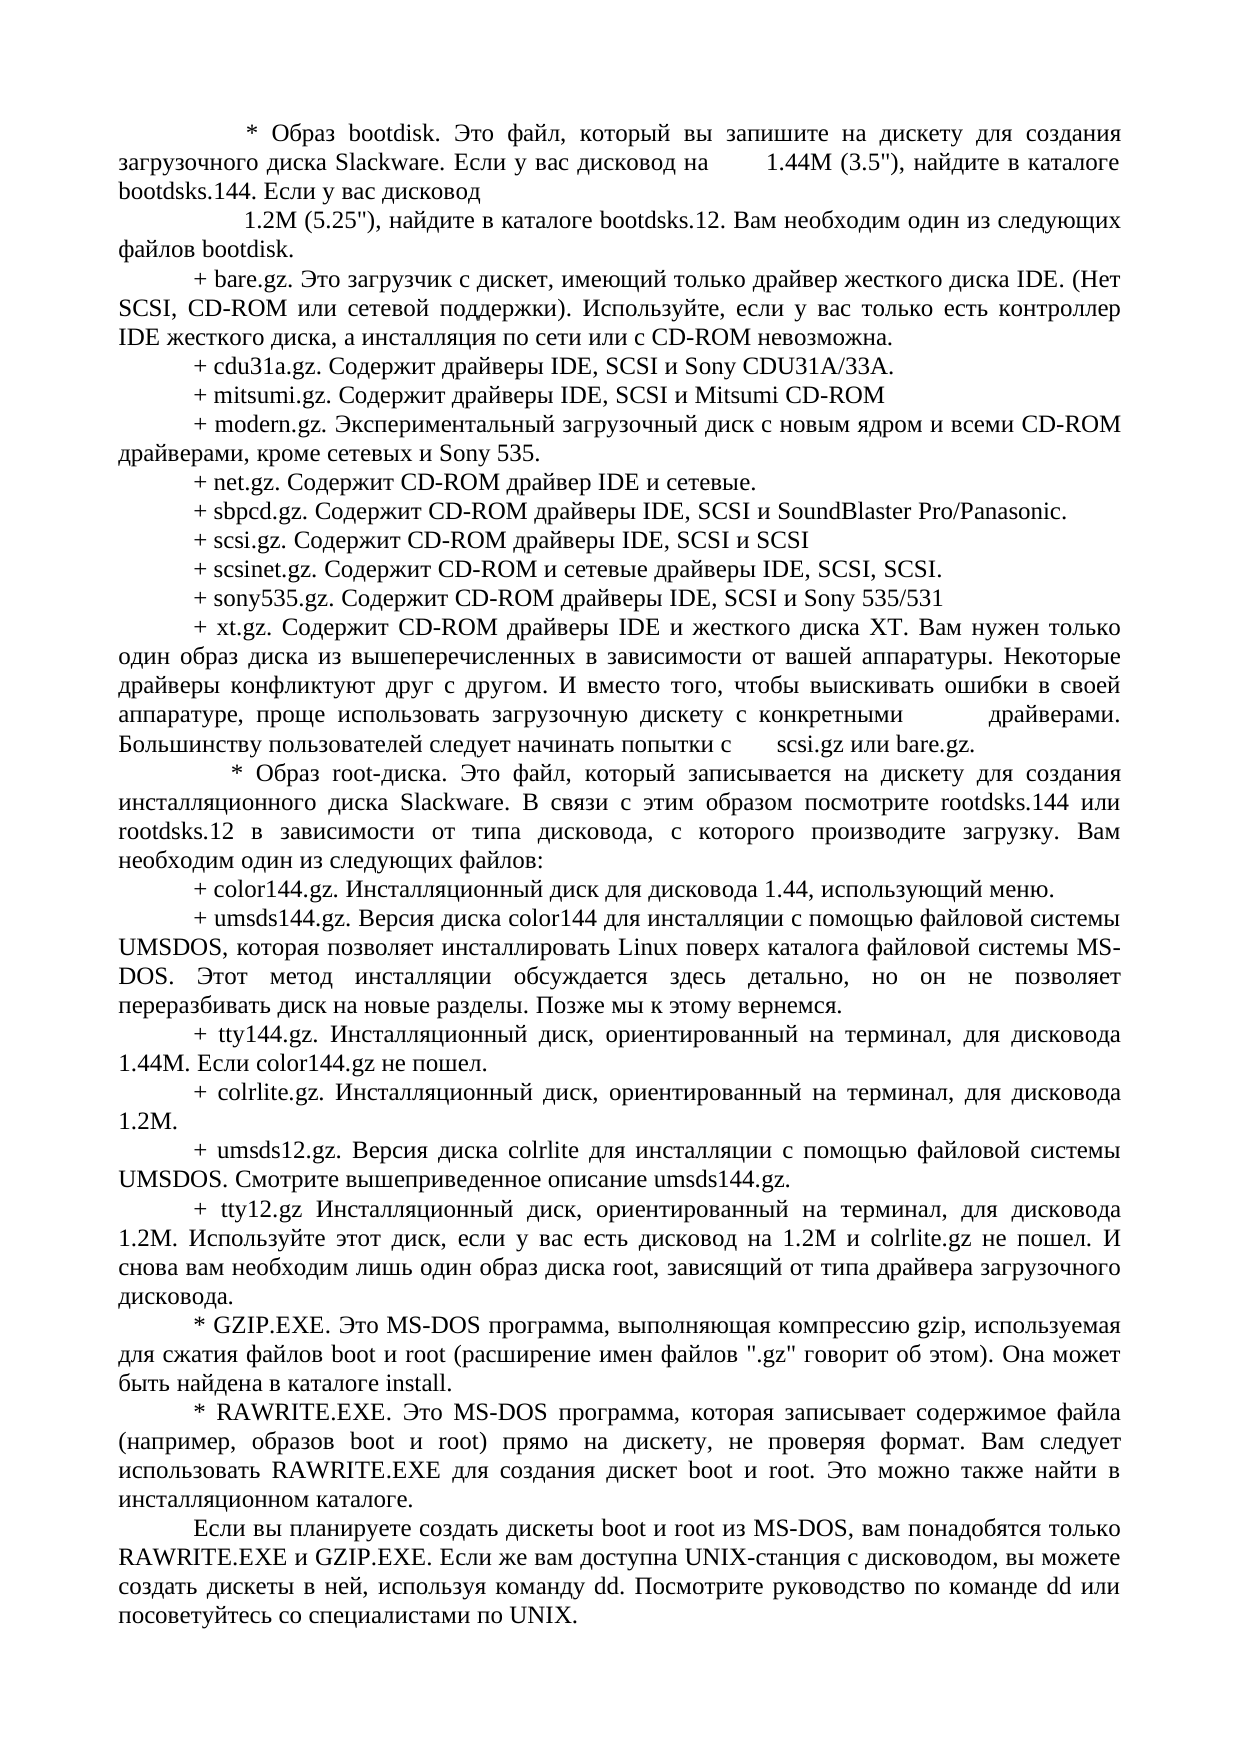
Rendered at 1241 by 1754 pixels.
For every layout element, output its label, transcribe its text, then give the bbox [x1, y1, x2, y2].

text + scsinet.gz. Содержит CD-ROM и сетевые драйверы IDE, SCSI, SCSI. [118, 554, 1122, 583]
text + umsds144.gz. Версия диска color144 для инсталляции с помощью файловой системы UMSDOS, которая позволяет инсталлировать Linux поверх каталога файловой системы MS-DOS. Этот метод инсталляции обсуждается здесь детально, но он не позволяет переразбивать диск на новые разделы. Позже мы к этому вернемся. [118, 903, 1122, 1019]
text 1.2М (5.25"), найдите в каталоге bootdsks.12. Вам необходим один из следующих файлов bootdisk. [118, 205, 1122, 263]
text + tty12.gz Инсталляционный диск, ориентированный на терминал, для дисковода 1.2M. Используйте этот диск, если у вас есть дисковод на 1.2M и colrlite.gz не пошел. И снова вам необходим лишь один образ диска root, зависящий от типа драйвера загрузочного дисковода. [118, 1193, 1122, 1310]
text * Образ root-диска. Это файл, который записывается на дискету для создания инсталляционного диска Slackware. В связи с этим образом посмотрите rootdsks.144 или rootdsks.12 в зависимости от типа дисковода, с которого производите загрузку. Вам необходим один из следующих файлов: [118, 757, 1122, 874]
text + xt.gz. Содержит CD-ROM драйверы IDE и жесткого диска XT. Вам нужен только один образ диска из вышеперечисленных в зависимости от вашей аппаратуры. Некоторые драйверы конфликтуют друг с другом. И вместо того, чтобы выискивать ошибки в своей аппаратуре, проще использовать загрузочную дискету с конкретными драйверами. Большинству пользователей следует начинать попытки с scsi.gz или bare.gz. [118, 612, 1122, 757]
text + modern.gz. Экспериментальный загрузочный диск с новым ядром и всеми CD-ROM драйверами, кроме сетевых и Sony 535. [118, 409, 1122, 467]
text + tty144.gz. Инсталляционный диск, ориентированный на терминал, для дисковода 1.44M. Если color144.gz не пошел. [118, 1019, 1122, 1077]
text + sony535.gz. Содержит CD-ROM драйверы IDE, SCSI и Sony 535/531 [118, 583, 1122, 612]
text * RAWRITE.EXE. Это MS-DOS программа, которая записывает содержимое файла (например, образов boot и root) прямо на дискету, не проверяя формат. Вам следует использовать RAWRITE.EXE для создания дискет boot и root. Это можно также найти в инсталляционном каталоге. [118, 1397, 1122, 1513]
text * GZIP.EXE. Это MS-DOS программа, выполняющая компрессию gzip, используемая для сжатия файлов boot и root (расширение имен файлов ".gz" говорит об этом). Она может быть найдена в каталоге install. [118, 1310, 1122, 1397]
text + umsds12.gz. Версия диска colrlite для инсталляции с помощью файловой системы UMSDOS. Смотрите вышеприведенное описание umsds144.gz. [118, 1135, 1122, 1193]
text + bare.gz. Это загрузчик с дискет, имеющий только драйвер жесткого диска IDE. (Нет SCSI, CD-ROM или сетевой поддержки). Используйте, если у вас только есть контроллер IDE жесткого диска, а инсталляция по сети или с CD-ROM невозможна. [118, 263, 1122, 351]
text + colrlite.gz. Инсталляционный диск, ориентированный на терминал, для дисковода 1.2M. [118, 1077, 1122, 1135]
text + color144.gz. Инсталляционный диск для дисковода 1.44, использующий меню. [118, 874, 1122, 903]
text + sbpcd.gz. Содержит CD-ROM драйверы IDE, SCSI и SoundBlaster Pro/Panasonic. [118, 496, 1122, 525]
text * Образ bootdisk. Это файл, который вы запишите на дискету для создания загрузочного диска Slackware. Если у вас дисковод на 1.44М (3.5"), найдите в каталоге bootdsks.144. Если у вас дисковод [118, 118, 1122, 205]
text + cdu31a.gz. Содержит драйверы IDE, SCSI и Sony CDU31A/33A. [118, 351, 1122, 380]
text + net.gz. Содержит CD-ROM драйвер IDE и сетевые. [118, 467, 1122, 496]
text Если вы планируете создать дискеты boot и root из MS-DOS, вам понадобятся только RAWRITE.EXE и GZIP.EXE. Если же вам доступна UNIX-станция с дисководом, вы можете создать дискеты в ней, используя команду dd. Посмотрите руководство по команде dd или посоветуйтесь со специалистами по UNIX. [118, 1513, 1122, 1629]
text + mitsumi.gz. Содержит драйверы IDE, SCSI и Mitsumi CD-ROM [118, 380, 1122, 409]
text + scsi.gz. Содержит CD-ROM драйверы IDE, SCSI и SCSI [118, 525, 1122, 554]
